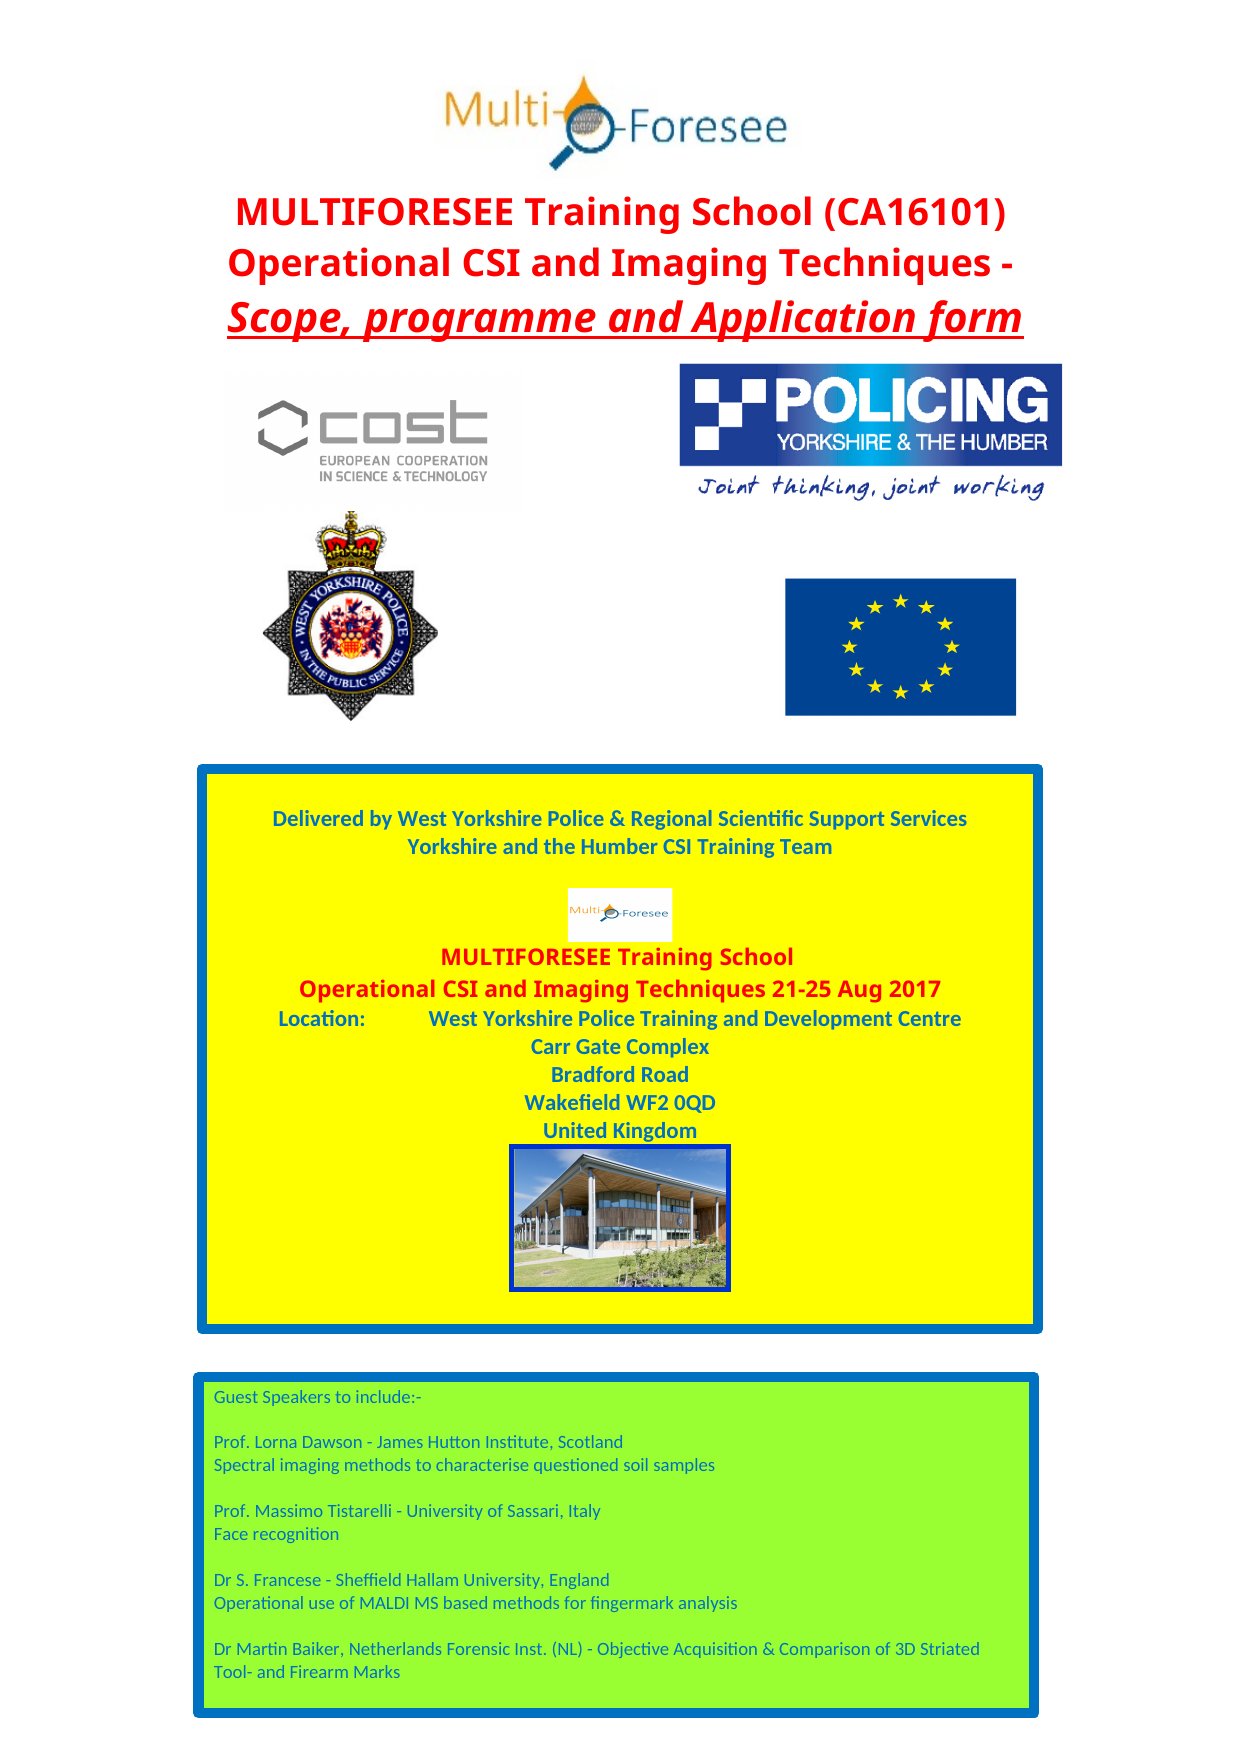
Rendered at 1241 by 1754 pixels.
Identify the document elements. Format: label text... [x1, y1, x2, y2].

picture [435, 59, 805, 186]
picture [779, 574, 1022, 721]
picture [567, 888, 673, 942]
picture [678, 362, 1063, 512]
picture [514, 1149, 726, 1287]
text Operational CSI and Imaging Techniques - [150, 237, 1090, 288]
text MULTIFORESEE Training School (CA16101) [150, 186, 1090, 237]
text Scope, programme and Application form [150, 288, 1090, 344]
picture [221, 370, 524, 721]
